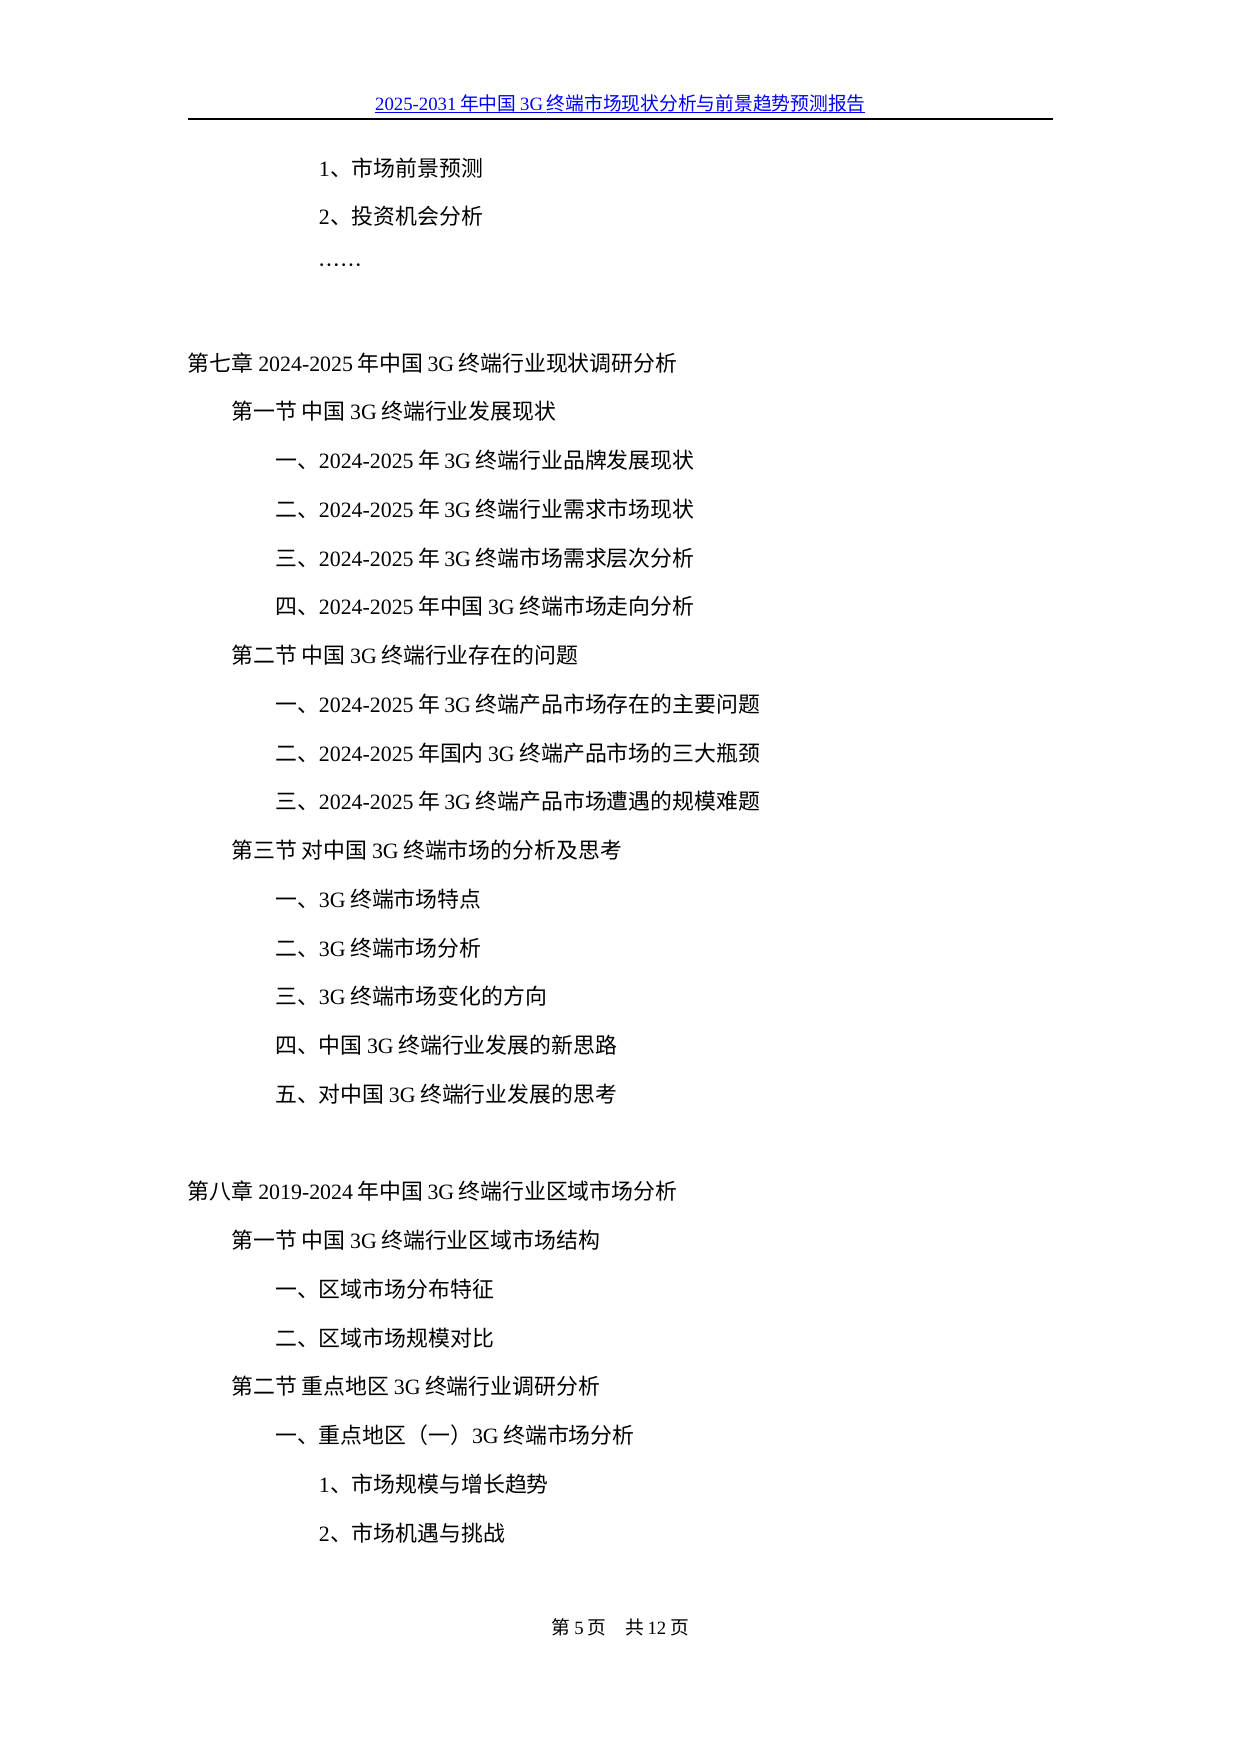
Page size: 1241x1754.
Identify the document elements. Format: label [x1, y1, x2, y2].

text [187, 150, 1053, 1548]
